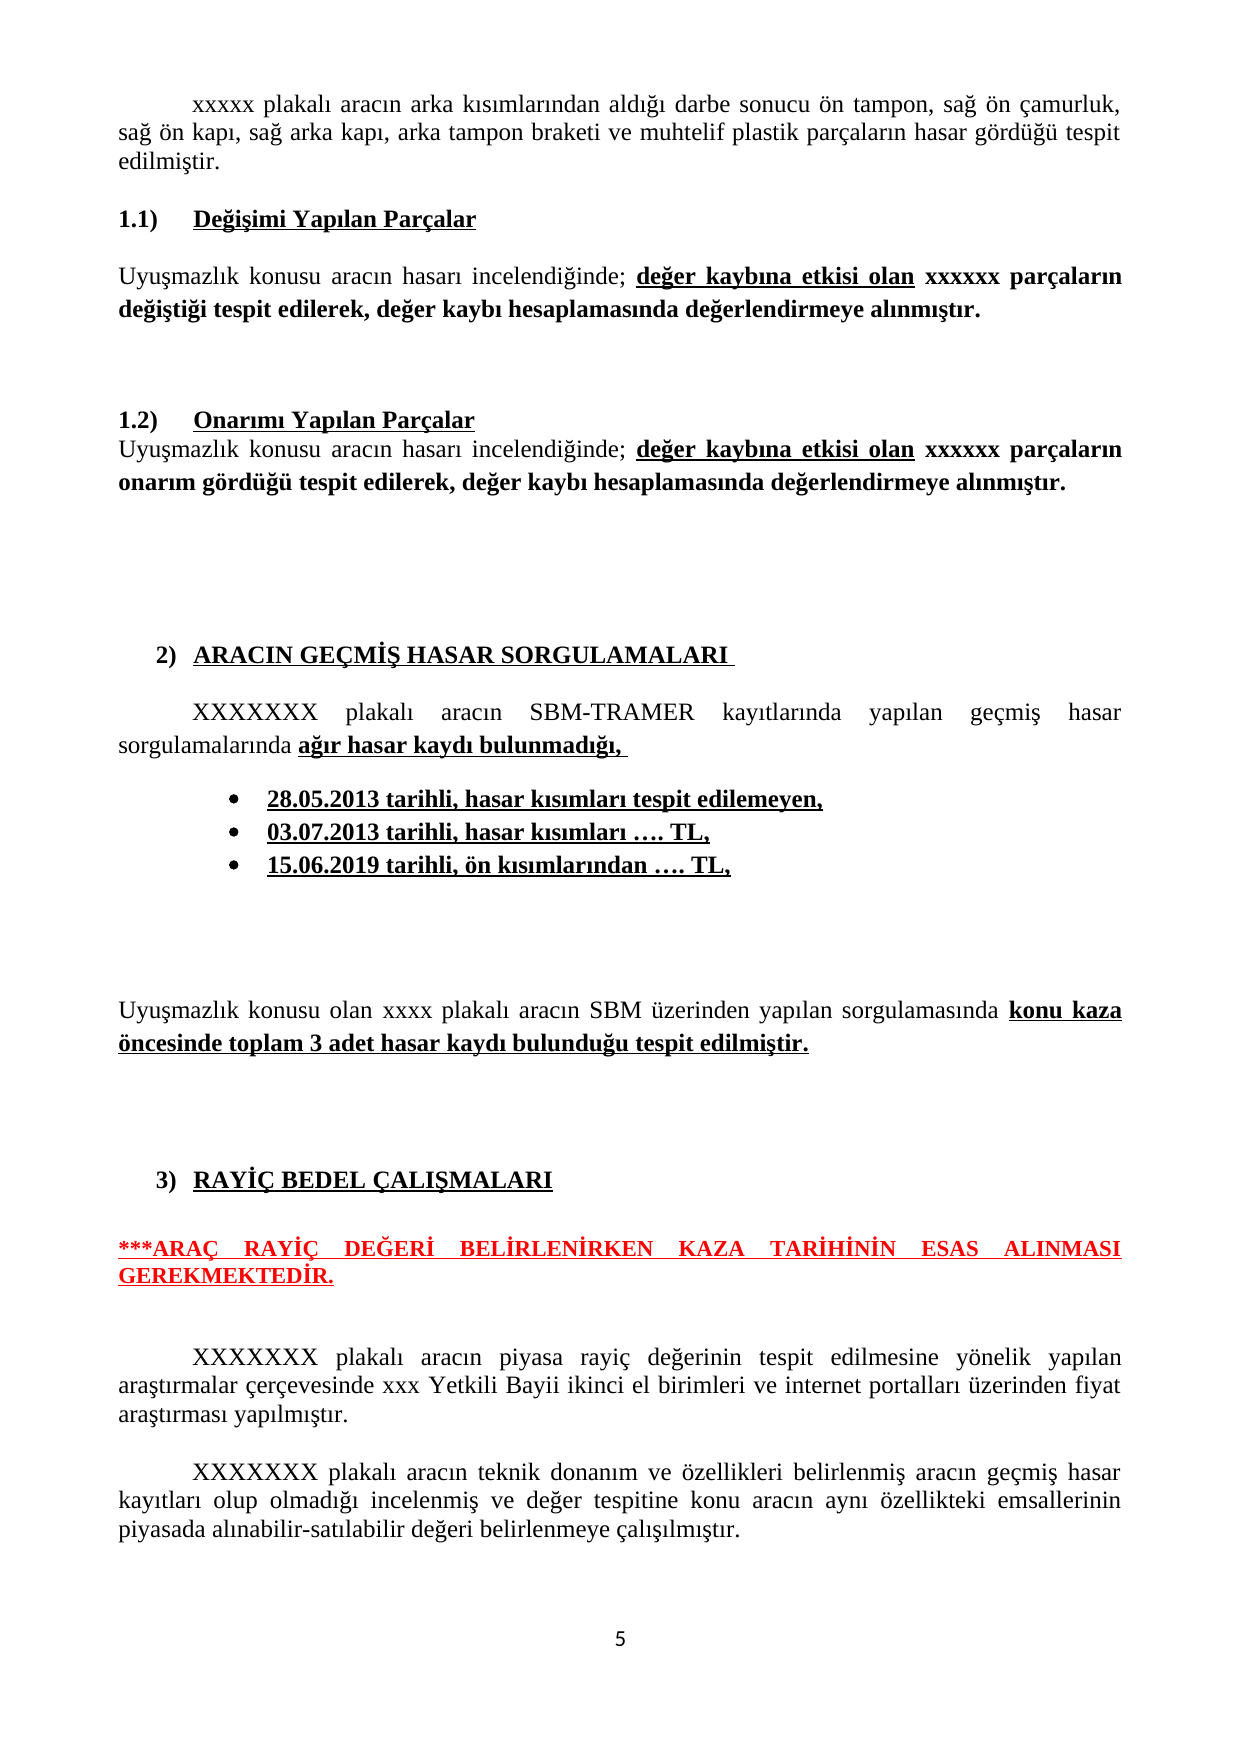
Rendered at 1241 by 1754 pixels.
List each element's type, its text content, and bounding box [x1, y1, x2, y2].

text ***ARAÇ RAYİÇ DEĞERİ BELİRLENİRKEN KAZA TARİHİNİN ESAS ALINMASI GEREKMEKTEDİR. [118, 1259, 1122, 1288]
text XXXXXXX plakalı aracın SBM-TRAMER kayıtlarında yapılan geçmiş hasar sorgulamalarında ağır hasar kaydı bulunmadığı, [118, 697, 1122, 759]
text XXXXXXX plakalı aracın piyasa rayiç değerinin tespit edilmesine yönelik yapılan araştırmalar çerçevesinde xxx Yetkili Bayii ikinci el birimleri ve internet portalları üzerinden fiyat araştırması yapılmıştır. [118, 1342, 1122, 1428]
text Uyuşmazlık konusu aracın hasarı incelendiğinde; değer kaybına etkisi olan xxxxxx parçaların onarım gördüğü tespit edilerek, değer kaybı hesaplamasında değerlendirmeye alınmıştır. [118, 434, 1122, 496]
list RAYİÇ BEDEL ÇALIŞMALARI [156, 1165, 1122, 1194]
text Uyuşmazlık konusu olan xxxx plakalı aracın SBM üzerinden yapılan sorgulamasında konu kaza öncesinde toplam 3 adet hasar kaydı bulunduğu tespit edilmiştir. [118, 995, 1122, 1057]
text ***ARAÇ RAYİÇ DEĞERİ BELİRLENİRKEN KAZA TARİHİNİN ESAS ALINMASI GEREKMEKTEDİR. [118, 1235, 1122, 1258]
list 03.07.2013 tarihli, hasar kısımları …. TL, [229, 817, 1122, 846]
list Değişimi Yapılan Parçalar [118, 204, 1122, 232]
text XXXXXXX plakalı aracın teknik donanım ve özellikleri belirlenmiş aracın geçmiş hasar kayıtları olup olmadığı incelenmiş ve değer tespitine konu aracın aynı özellikteki emsallerinin piyasada alınabilir-satılabilir değeri belirlenmeye çalışılmıştır. [118, 1457, 1122, 1543]
list Onarımı Yapılan Parçalar [118, 406, 1122, 434]
list ARACIN GEÇMİŞ HASAR SORGULAMALARI [156, 640, 1122, 669]
text Uyuşmazlık konusu aracın hasarı incelendiğinde; değer kaybına etkisi olan xxxxxx parçaların değiştiği tespit edilerek, değer kaybı hesaplamasında değerlendirmeye alınmıştır. [118, 261, 1122, 323]
text xxxxx plakalı aracın arka kısımlarından aldığı darbe sonucu ön tampon, sağ ön çamurluk, sağ ön kapı, sağ arka kapı, arka tampon braketi ve muhtelif plastik parçaların hasar gördüğü tespit edilmiştir. [118, 89, 1122, 175]
list 15.06.2019 tarihli, ön kısımlarından …. TL, [229, 850, 1122, 879]
list 28.05.2013 tarihli, hasar kısımları tespit edilemeyen, [229, 784, 1122, 813]
